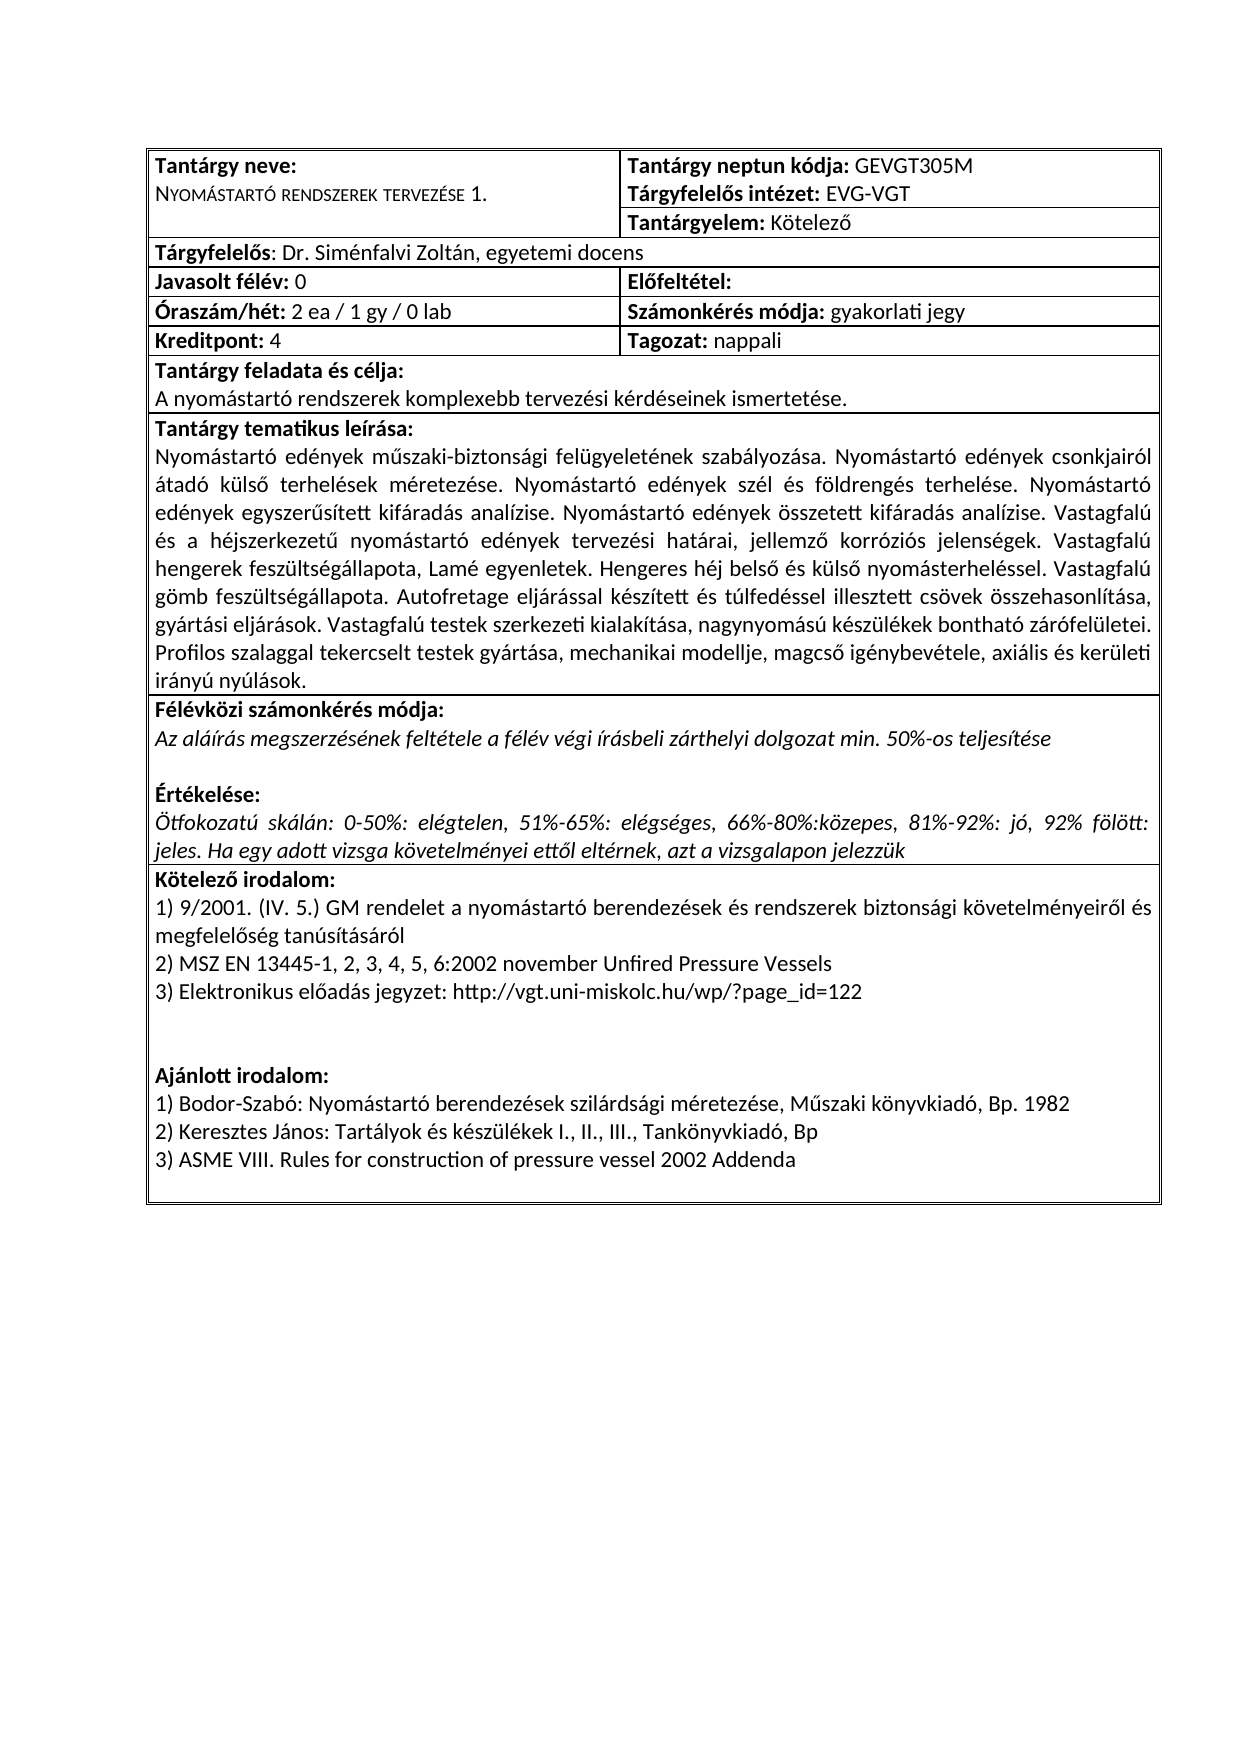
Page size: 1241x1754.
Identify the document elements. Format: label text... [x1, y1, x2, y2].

table_cell Tantárgyelem: Kötelező [621, 208, 1159, 236]
table_cell Tantárgy feladata és célja: A nyomástartó rendszerek komplexebb tervezési kérdéseinek ismertetése. [149, 356, 1159, 412]
table_header Tantárgy neve: Nyomástartó rendszerek tervezése 1. [149, 151, 619, 236]
table_cell Számonkérés módja: gyakorlati jegy [621, 297, 1159, 325]
table_cell Félévközi számonkérés módja: Az aláírás megszerzésének feltétele a félév végi írásbeli zárthelyi dolgozat min. 50%-os teljesítése Értékelése: Ötfokozatú skálán: 0-50%: elégtelen, 51%-65%: elégséges, 66%-80%:közepes, 81%-92%: jó, 92% fölött: jeles. Ha egy adott vizsga követelményei ettől eltérnek, azt a vizsgalapon jelezzük [149, 696, 1159, 864]
table_cell Kötelező irodalom: 1) 9/2001. (IV. 5.) GM rendelet a nyomástartó berendezések és rendszerek biztonsági követelményeiről és megfelelőség tanúsításáról 2) MSZ EN 13445-1, 2, 3, 4, 5, 6:2002 november Unfired Pressure Vessels 3) Elektronikus előadás jegyzet: http://vgt.uni-miskolc.hu/wp/?page_id=122 Ajánlott irodalom: 1) Bodor-Szabó: Nyomástartó berendezések szilárdsági méretezése, Műszaki könyvkiadó, Bp. 1982 2) Keresztes János: Tartályok és készülékek I., II., III., Tankönyvkiadó, Bp 3) ASME VIII. Rules for construction of pressure vessel 2002 Addenda [149, 865, 1159, 1202]
table_cell Tárgyfelelős: Dr. Siménfalvi Zoltán, egyetemi docens [149, 238, 1159, 266]
table_cell Tagozat: nappali [621, 327, 1159, 355]
table_cell Tantárgy tematikus leírása: Nyomástartó edények műszaki-biztonsági felügyeletének szabályozása. Nyomástartó edények csonkjairól átadó külső terhelések méretezése. Nyomástartó edények szél és földrengés terhelése. Nyomástartó edények egyszerűsített kifáradás analízise. Nyomástartó edények összetett kifáradás analízise. Vastagfalú és a héjszerkezetű nyomástartó edények tervezési határai, jellemző korróziós jelenségek. Vastagfalú hengerek feszültségállapota, Lamé egyenletek. Hengeres héj belső és külső nyomásterheléssel. Vastagfalú gömb feszültségállapota. Autofretage eljárással készített és túlfedéssel illesztett csövek összehasonlítása, gyártási eljárások. Vastagfalú testek szerkezeti kialakítása, nagynyomású készülékek bontható zárófelületei. Profilos szalaggal tekercselt testek gyártása, mechanikai modellje, magcső igénybevétele, axiális és kerületi irányú nyúlások. [149, 414, 1159, 694]
table_header Tantárgy neptun kódja: GEVGT305M Tárgyfelelős intézet: EVG-VGT [621, 151, 1159, 207]
table_cell Óraszám/hét: 2 ea / 1 gy / 0 lab [149, 297, 619, 325]
table_cell Kreditpont: 4 [149, 327, 619, 355]
table_cell Előfeltétel: [621, 268, 1159, 296]
table_cell Javasolt félév: 0 [149, 268, 619, 296]
